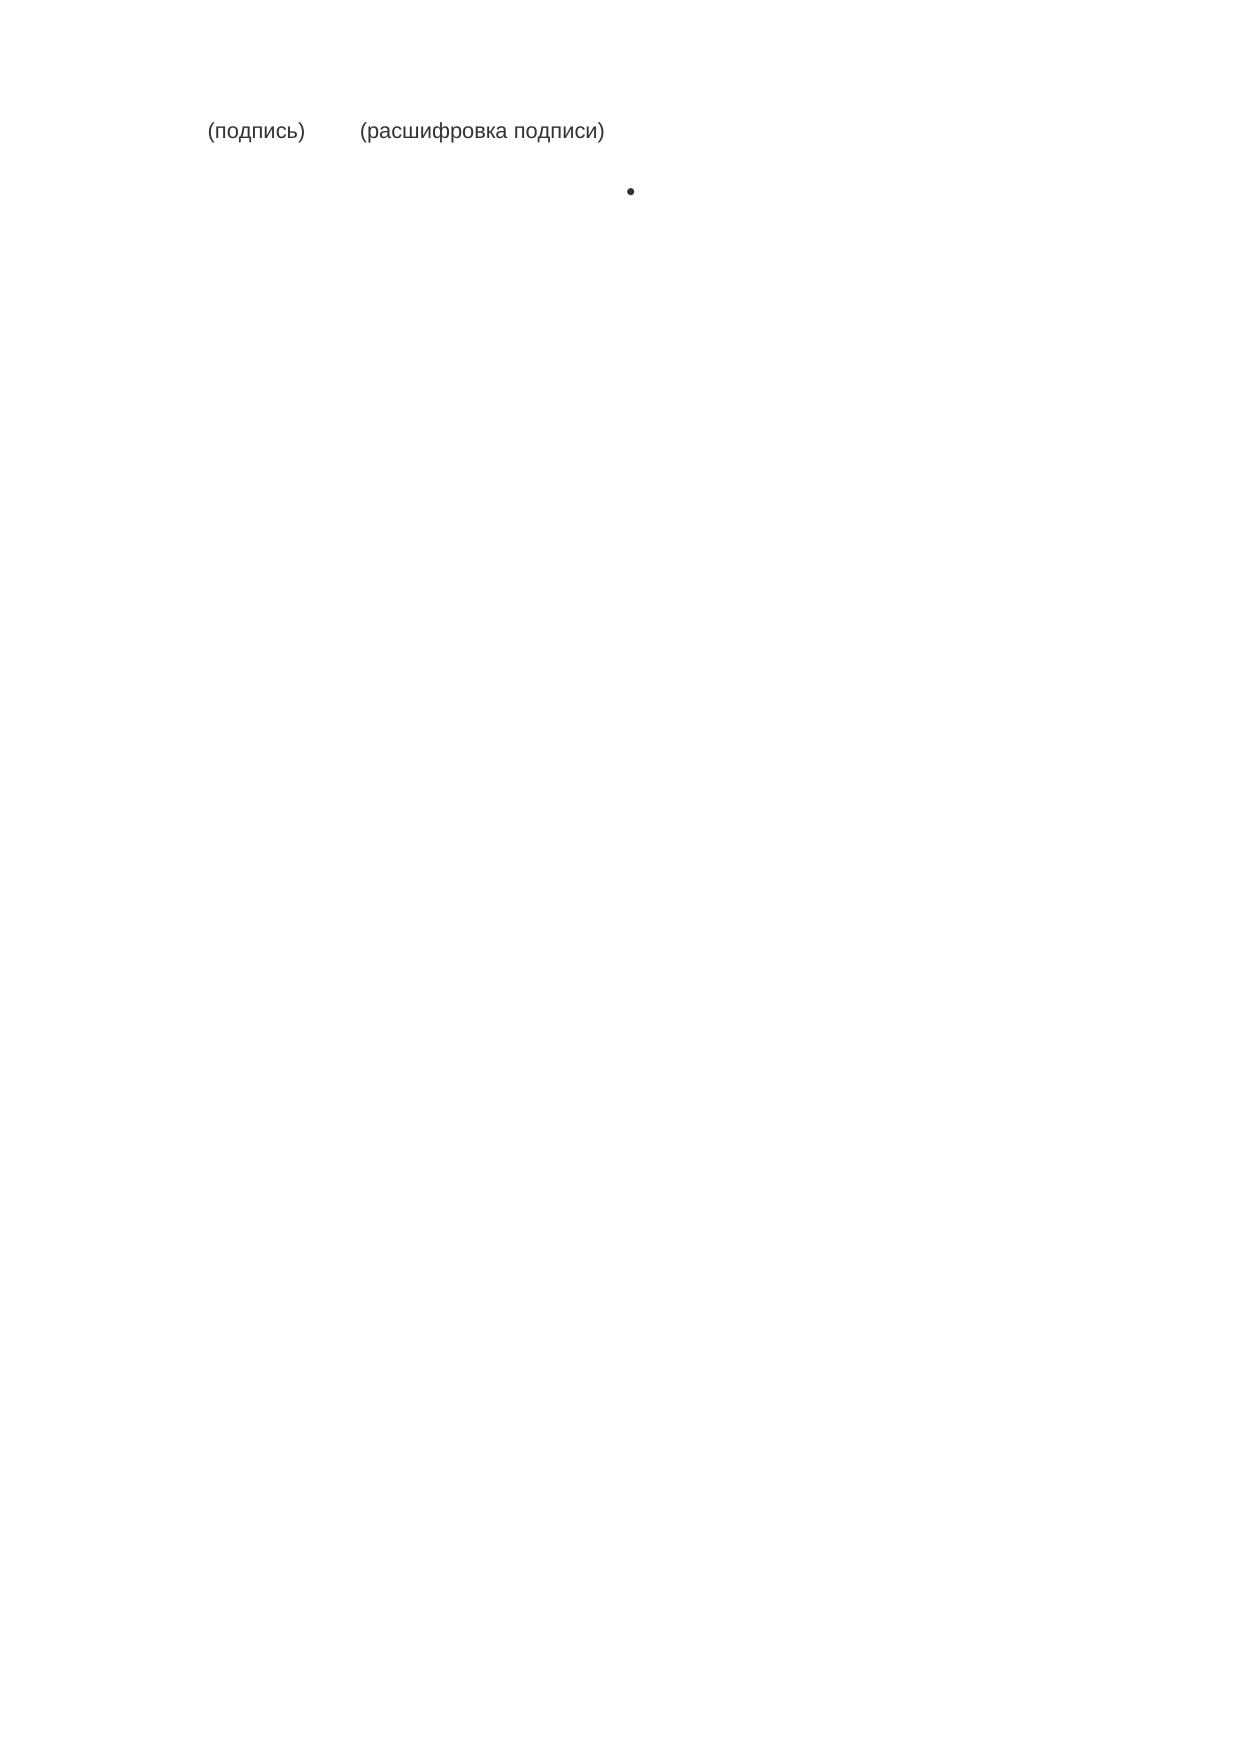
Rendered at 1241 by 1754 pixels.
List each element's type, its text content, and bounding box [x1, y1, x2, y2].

text (подпись) (расшифровка подписи) [177, 118, 1152, 143]
